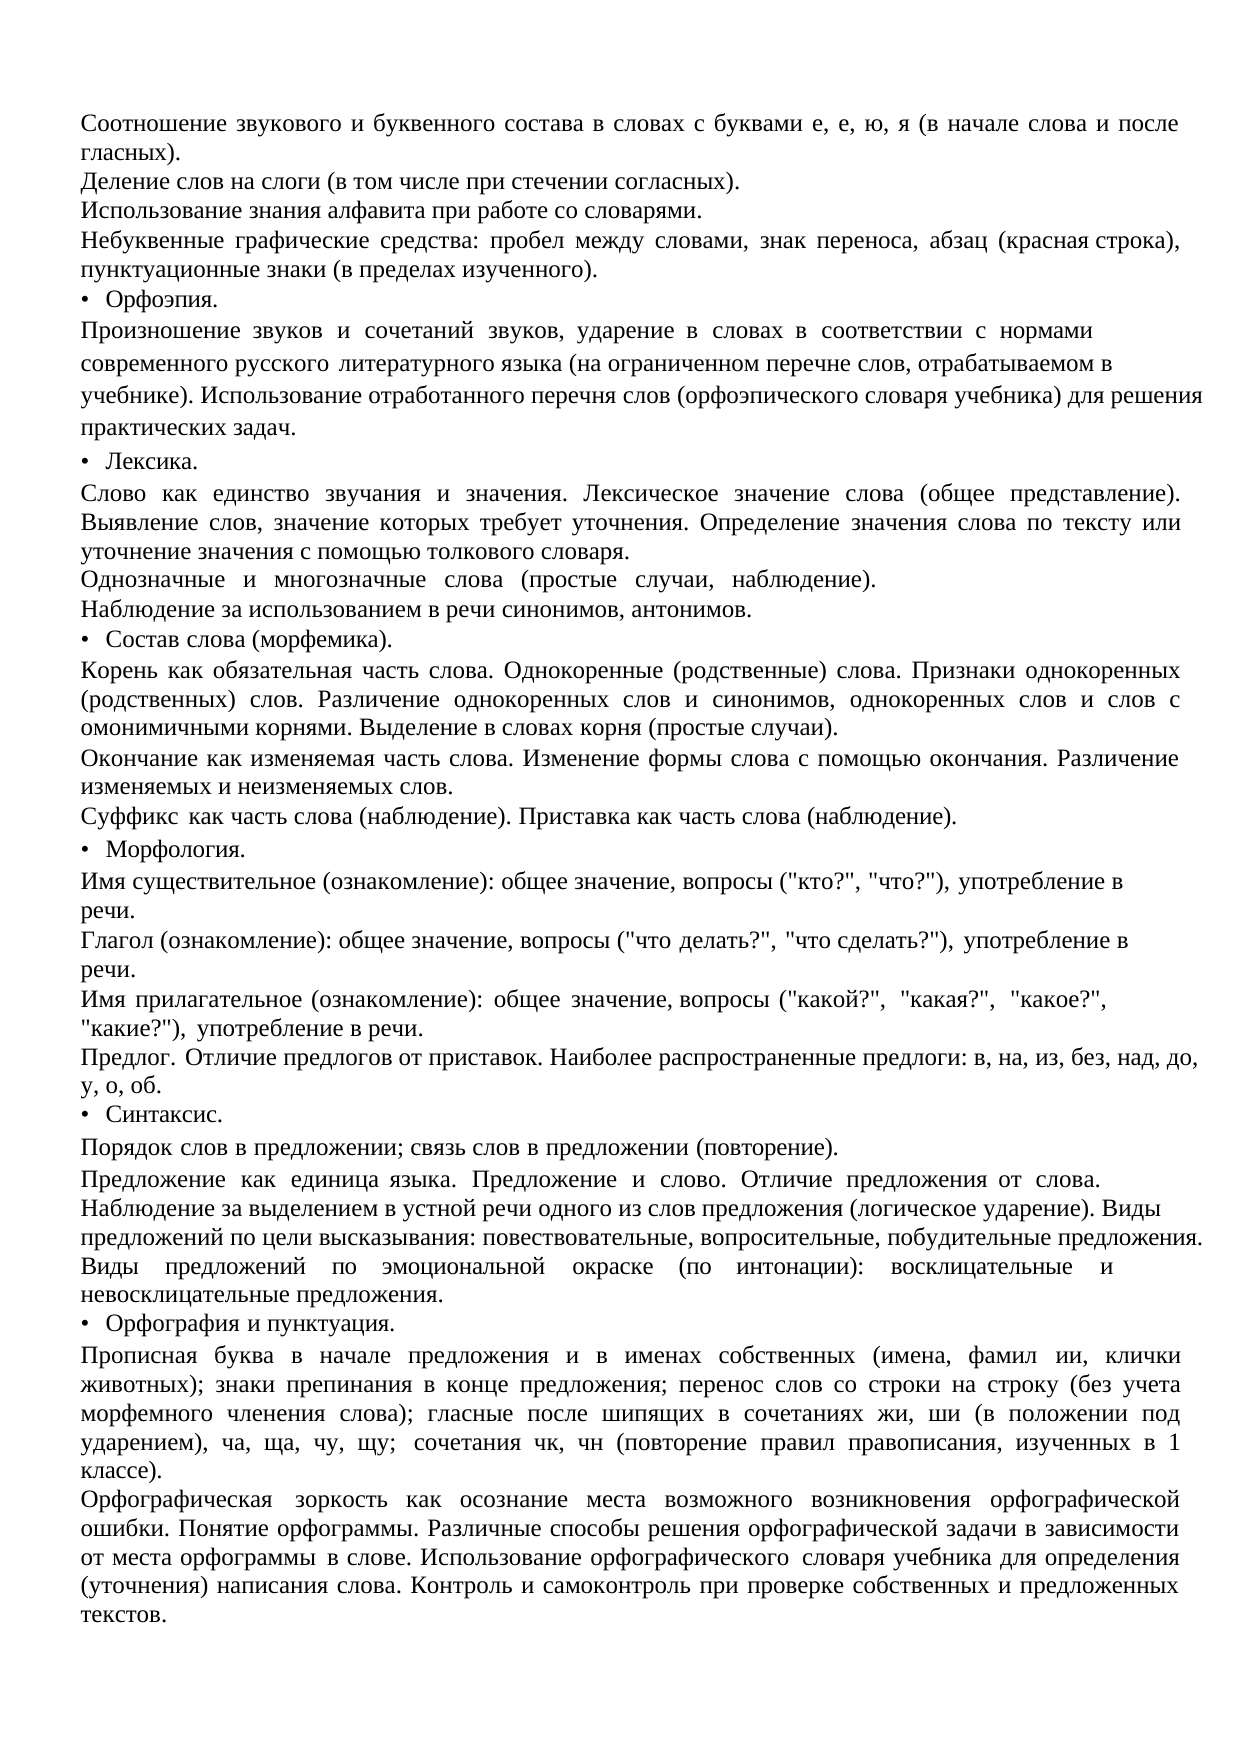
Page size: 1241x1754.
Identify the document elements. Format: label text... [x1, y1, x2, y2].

text Прописная буква в начале предложения и в именах собственных (имена, фамил ии, клички животных); знаки препинания в конце предложения; перенос слов со строки на строку (без учета морфемного членения слова); гласные после шипящих в сочетаниях жи, ши (в положении под ударением), ча, ща, чу, щу; сочетания чк, чн (повторение правил правописания, изученных в 1 классе). [80, 1341, 1181, 1484]
list Лексика. [80, 446, 1209, 474]
text Порядок слов в предложении; связь слов в предложении (повторение). [80, 1132, 1209, 1160]
text Предлог. Отличие предлогов от приставок. Наиболее распространенные предлоги: в, на, из, без, над, до, у, о, об. [80, 1042, 1209, 1099]
list Морфология. [80, 834, 1209, 862]
list Орфоэпия. [80, 284, 1209, 313]
text Орфографическая зоркость как осознание места возможного возникновения орфографической ошибки. Понятие орфограммы. Различные способы решения орфографической задачи в зависимости от места орфограммы в слове. Использование орфографического словаря учебника для определения (уточнения) написания слова. Контроль и самоконтроль при проверке собственных и предложенных текстов. [80, 1484, 1180, 1628]
text Соотношение звукового и буквенного состава в словах с буквами е, е, ю, я (в начале слова и после гласных). [80, 108, 1180, 166]
text Небуквенные графические средства: пробел между словами, знак переноса, абзац (красная строка), пунктуационные знаки (в пределах изученного). [80, 225, 1209, 283]
text Имя прилагательное (ознакомление): общее значение, вопросы ("какой?", "какая?", "какое?", "какие?"), употребление в речи. [80, 984, 1209, 1042]
list Орфография и пунктуация. [80, 1308, 1209, 1337]
text Окончание как изменяемая часть слова. Изменение формы слова с помощью окончания. Различение изменяемых и неизменяемых слов. [80, 743, 1180, 800]
text Предложение как единица языка. Предложение и слово. Отличие предложения от слова. Наблюдение за выделением в устной речи одного из слов предложения (логическое ударение). Виды предложений по цели высказывания: повествовательные, вопросительные, побудительные предложения. [80, 1164, 1209, 1251]
list Состав слова (морфемика). [80, 624, 1209, 652]
text Имя существительное (ознакомление): общее значение, вопросы ("кто?", "что?"), употребление в речи. [80, 866, 1180, 924]
text Деление слов на слоги (в том числе при стечении согласных). Использование знания алфавита при работе со словарями. [80, 166, 851, 224]
text Слово как единство звучания и значения. Лексическое значение слова (общее представление). Выявление слов, значение которых требует уточнения. Определение значения слова по тексту или уточнение значения с помощью толкового словаря. [80, 478, 1181, 564]
text Однозначные и многозначные слова (простые случаи, наблюдение). Наблюдение за использованием в речи синонимов, антонимов. [80, 564, 877, 623]
text Корень как обязательная часть слова. Однокоренные (родственные) слова. Признаки однокоренных (родственных) слов. Различение однокоренных слов и синонимов, однокоренных слов и слов с омонимичными корнями. Выделение в словах корня (простые случаи). [80, 655, 1181, 741]
list Синтаксис. [80, 1099, 1209, 1128]
text Произношение звуков и сочетаний звуков, ударение в словах в соответствии с нормами современного русского литературного языка (на ограниченном перечне слов, отрабатываемом в учебнике). Использование отработанного перечня слов (орфоэпического словаря учебника) для решения практических задач. [80, 315, 1209, 441]
text Глагол (ознакомление): общее значение, вопросы ("что делать?", "что сделать?"), употребление в речи. [80, 925, 1178, 983]
text Суффикс как часть слова (наблюдение). Приставка как часть слова (наблюдение). [80, 801, 1209, 830]
text Виды предложений по эмоциональной окраске (по интонации): восклицательные и невосклицательные предложения. [80, 1251, 1179, 1308]
